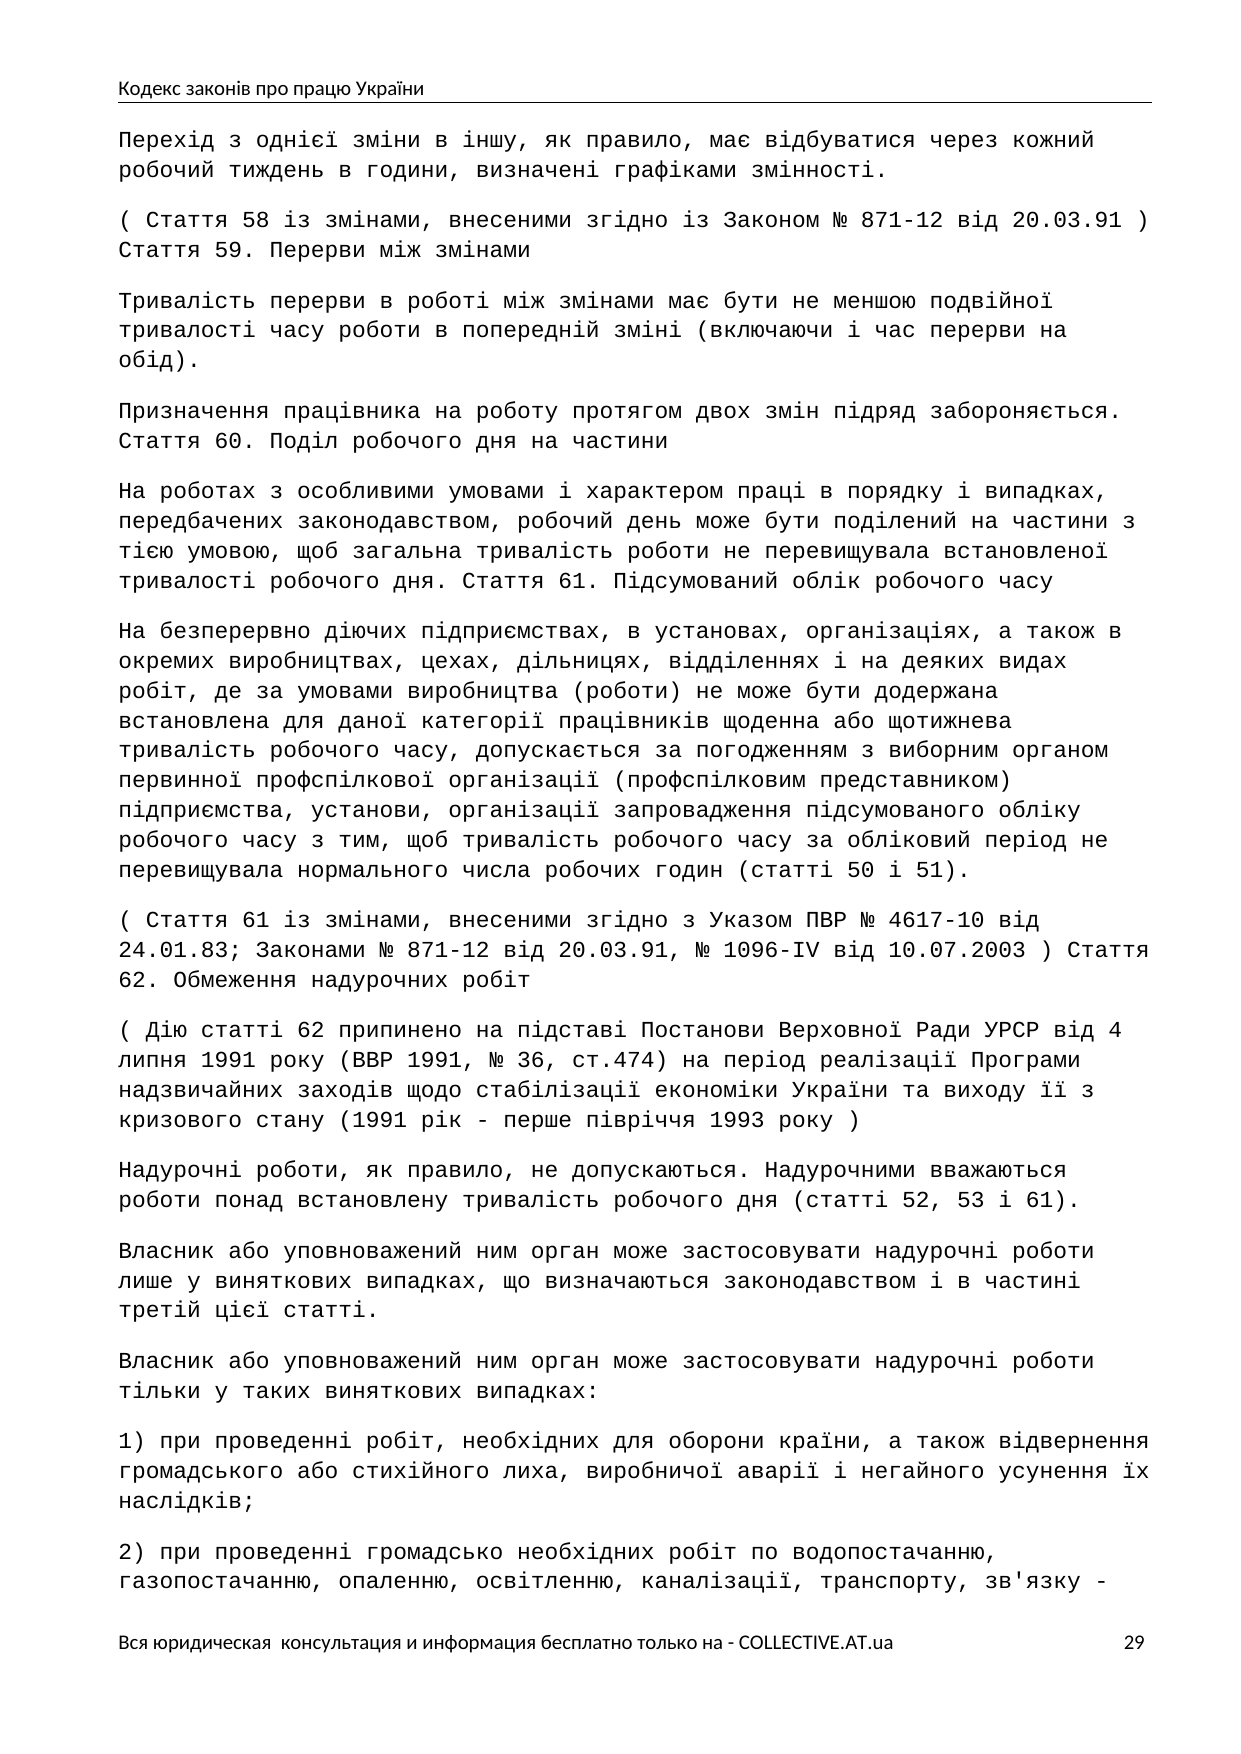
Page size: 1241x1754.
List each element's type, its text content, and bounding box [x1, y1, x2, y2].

text Тривалість перерви в роботі між змінами має бути не меншою подвійної тривалості часу роботи в попередній зміні (включаючи і час перерви на обід). [118, 289, 1152, 374]
text ( Стаття 61 із змінами, внесеними згідно з Указом ПВР № 4617-10 від 24.01.83; Законами № 871-12 від 20.03.91, № 1096-IV від 10.07.2003 ) Стаття 62. Обмеження надурочних робіт [118, 909, 1152, 994]
text ( Дію статті 62 припинено на підставі Постанови Верховної Ради УРСР від 4 липня 1991 року (ВВР 1991, № 36, ст.474) на період реалізації Програми надзвичайних заходів щодо стабілізації економіки України та виходу її з кризового стану (1991 рік - перше півріччя 1993 року ) [118, 1019, 1152, 1134]
text 1) при проведенні робіт, необхідних для оборони країни, а також відвернення громадського або стихійного лиха, виробничої аварії і негайного усунення їх наслідків; [118, 1430, 1152, 1515]
text Надурочні роботи, як правило, не допускаються. Надурочними вважаються роботи понад встановлену тривалість робочого дня (статті 52, 53 і 61). [118, 1159, 1152, 1214]
text Власник або уповноважений ним орган може застосовувати надурочні роботи тільки у таких виняткових випадках: [118, 1349, 1152, 1405]
text Призначення працівника на роботу протягом двох змін підряд забороняється. Стаття 60. Поділ робочого дня на частини [118, 399, 1152, 455]
text Перехід з однієї зміни в іншу, як правило, має відбуватися через кожний робочий тиждень в години, визначені графіками змінності. [118, 128, 1152, 184]
text На роботах з особливими умовами і характером праці в порядку і випадках, передбачених законодавством, робочий день може бути поділений на частини з тією умовою, щоб загальна тривалість роботи не перевищувала встановленої тривалості робочого дня. Стаття 61. Підсумований облік робочого часу [118, 480, 1152, 595]
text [118, 1540, 1152, 1596]
text Власник або уповноважений ним орган може застосовувати надурочні роботи лише у виняткових випадках, що визначаються законодавством і в частині третій цієї статті. [118, 1239, 1152, 1325]
text На безперервно діючих підприємствах, в установах, організаціях, а також в окремих виробництвах, цехах, дільницях, відділеннях і на деяких видах робіт, де за умовами виробництва (роботи) не може бути додержана встановлена для даної категорії працівників щоденна або щотижнева тривалість робочого часу, допускається за погодженням з виборним органом первинної профспілкової організації (профспілковим представником) підприємства, установи, організації запровадження підсумованого обліку робочого часу з тим, щоб тривалість робочого часу за обліковий період не перевищувала нормального числа робочих годин (статті 50 і 51). [118, 620, 1152, 884]
text ( Стаття 58 із змінами, внесеними згідно із Законом № 871-12 від 20.03.91 ) Стаття 59. Перерви між змінами [118, 209, 1152, 264]
